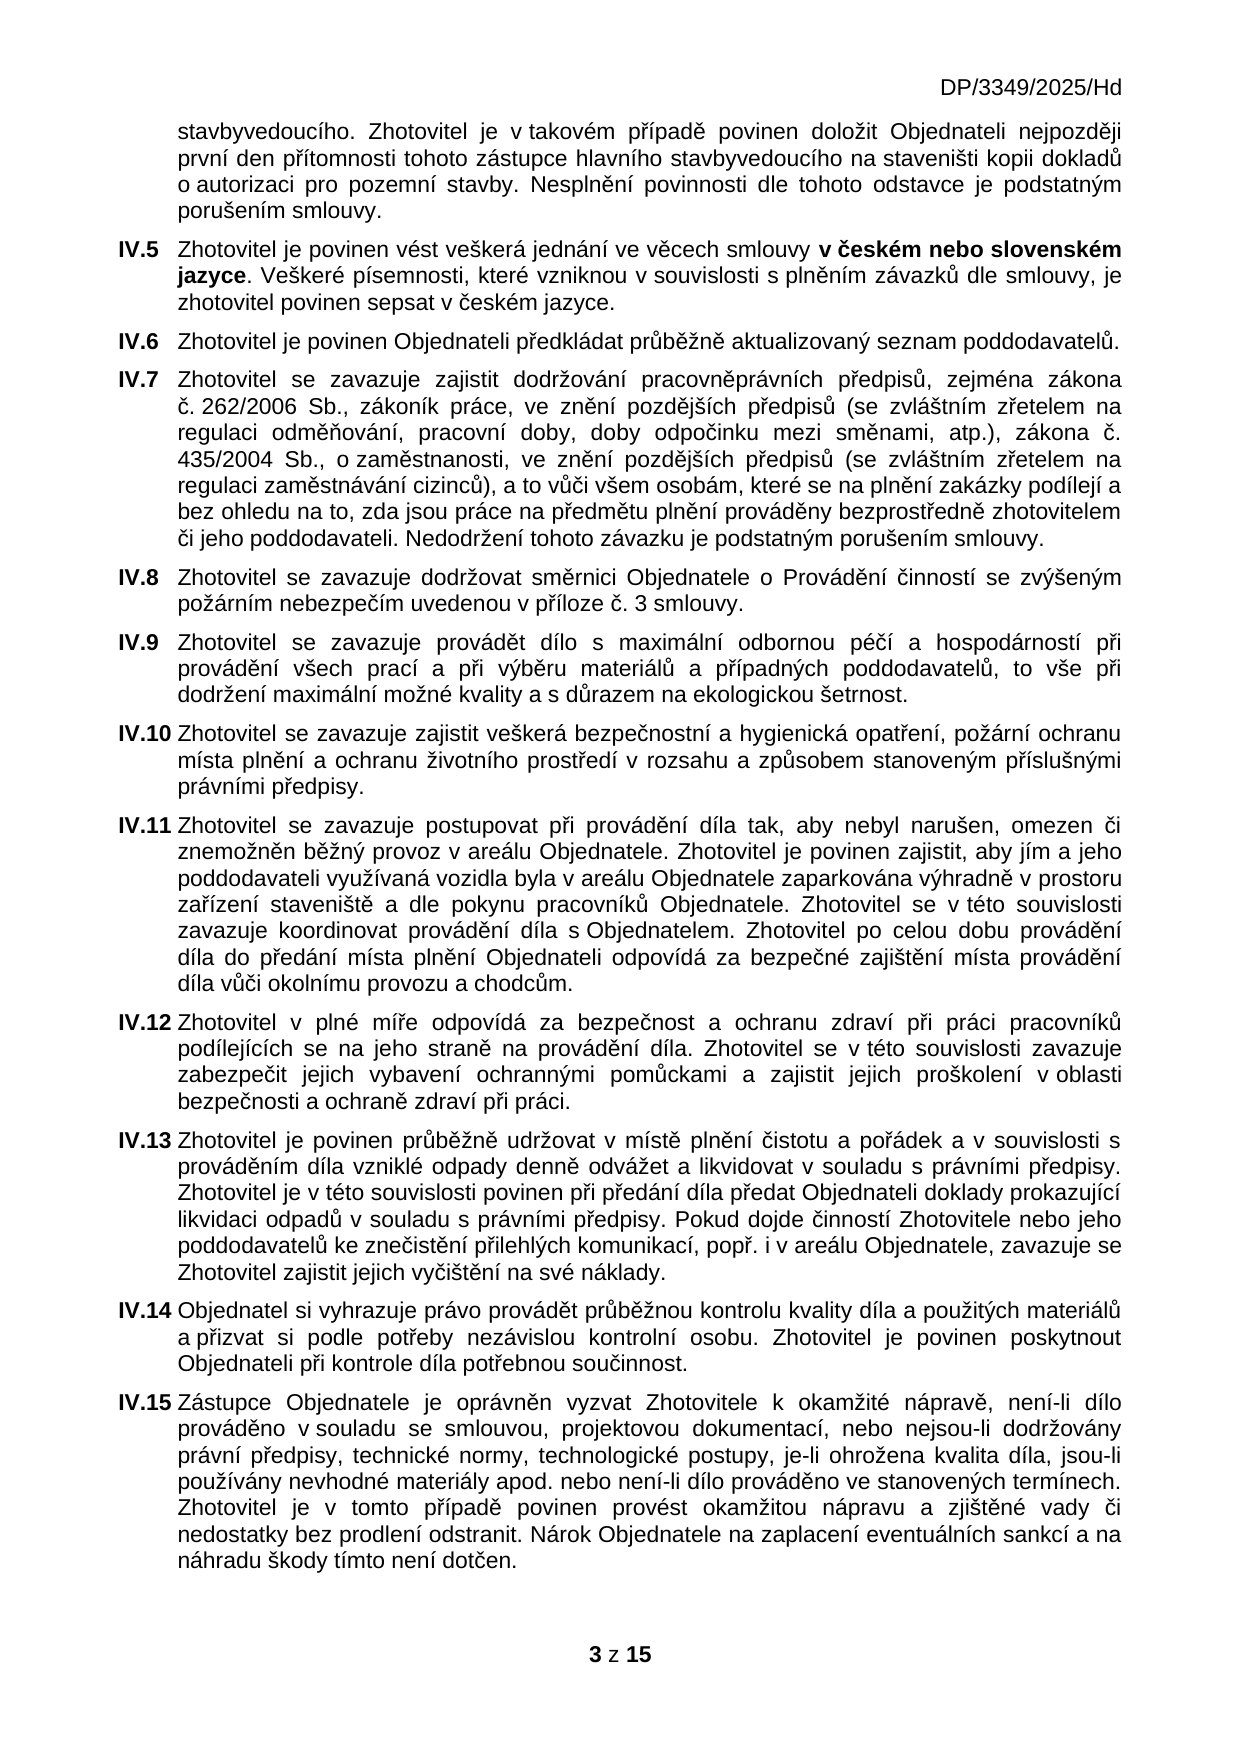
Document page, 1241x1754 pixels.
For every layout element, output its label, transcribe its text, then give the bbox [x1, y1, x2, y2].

text Zhotovitel je povinen vést veškerá jednání ve věcech smlouvy v českém nebo slovenském jazyce. Veškeré písemnosti, které vzniknou v souvislosti s plněním závazků dle smlouvy, je zhotovitel povinen sepsat v českém jazyce. [118, 236, 1122, 315]
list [177, 118, 1122, 223]
text Zástupce Objednatele je oprávněn vyzvat Zhotovitele k okamžité nápravě, není-li dílo prováděno v souladu se smlouvou, projektovou dokumentací, nebo nejsou-li dodržovány právní předpisy, technické normy, technologické postupy, je-li ohrožena kvalita díla, jsou-li používány nevhodné materiály apod. nebo není-li dílo prováděno ve stanovených termínech. Zhotovitel je v tomto případě povinen provést okamžitou nápravu a zjištěné vady či nedostatky bez prodlení odstranit. Nárok Objednatele na zaplacení eventuálních sankcí a na náhradu škody tímto není dotčen. [118, 1389, 1122, 1573]
text Zhotovitel se zavazuje postupovat při provádění díla tak, aby nebyl narušen, omezen či znemožněn běžný provoz v areálu Objednatele. Zhotovitel je povinen zajistit, aby jím a jeho poddodavateli využívaná vozidla byla v areálu Objednatele zaparkována výhradně v prostoru zařízení staveniště a dle pokynu pracovníků Objednatele. Zhotovitel se v této souvislosti zavazuje koordinovat provádění díla s Objednatelem. Zhotovitel po celou dobu provádění díla do předání místa plnění Objednateli odpovídá za bezpečné zajištění místa provádění díla vůči okolnímu provozu a chodcům. [118, 812, 1122, 996]
text Zhotovitel v plné míře odpovídá za bezpečnost a ochranu zdraví při práci pracovníků podílejících se na jeho straně na provádění díla. Zhotovitel se v této souvislosti zavazuje zabezpečit jejich vybavení ochrannými pomůckami a zajistit jejich proškolení v oblasti bezpečnosti a ochraně zdraví při práci. [118, 1009, 1122, 1114]
text Zhotovitel se zavazuje zajistit veškerá bezpečnostní a hygienická opatření, požární ochranu místa plnění a ochranu životního prostředí v rozsahu a způsobem stanoveným příslušnými právními předpisy. [118, 720, 1122, 799]
text Zhotovitel se zavazuje dodržovat směrnici Objednatele o Provádění činností se zvýšeným požárním nebezpečím uvedenou v příloze č. 3 smlouvy. [118, 563, 1122, 616]
text Zhotovitel se zavazuje provádět dílo s maximální odbornou péčí a hospodárností při provádění všech prací a při výběru materiálů a případných poddodavatelů, to vše při dodržení maximální možné kvality a s důrazem na ekologickou šetrnost. [118, 629, 1122, 708]
text Zhotovitel je povinen Objednateli předkládat průběžně aktualizovaný seznam poddodavatelů. [118, 328, 1122, 354]
text Zhotovitel je povinen průběžně udržovat v místě plnění čistotu a pořádek a v souvislosti s prováděním díla vzniklé odpady denně odvážet a likvidovat v souladu s právními předpisy. Zhotovitel je v této souvislosti povinen při předání díla předat Objednateli doklady prokazující likvidaci odpadů v souladu s právními předpisy. Pokud dojde činností Zhotovitele nebo jeho poddodavatelů ke znečistění přilehlých komunikací, popř. i v areálu Objednatele, zavazuje se Zhotovitel zajistit jejich vyčištění na své náklady. [118, 1127, 1122, 1285]
text Objednatel si vyhrazuje právo provádět průběžnou kontrolu kvality díla a použitých materiálů a přizvat si podle potřeby nezávislou kontrolní osobu. Zhotovitel je povinen poskytnout Objednateli při kontrole díla potřebnou součinnost. [118, 1297, 1122, 1376]
text Zhotovitel se zavazuje zajistit dodržování pracovněprávních předpisů, zejména zákona č. 262/2006 Sb., zákoník práce, ve znění pozdějších předpisů (se zvláštním zřetelem na regulaci odměňování, pracovní doby, doby odpočinku mezi směnami, atp.), zákona č. 435/2004 Sb., o zaměstnanosti, ve znění pozdějších předpisů (se zvláštním zřetelem na regulaci zaměstnávání cizinců), a to vůči všem osobám, které se na plnění zakázky podílejí a bez ohledu na to, zda jsou práce na předmětu plnění prováděny bezprostředně zhotovitelem či jeho poddodavateli. Nedodržení tohoto závazku je podstatným porušením smlouvy. [118, 366, 1122, 551]
